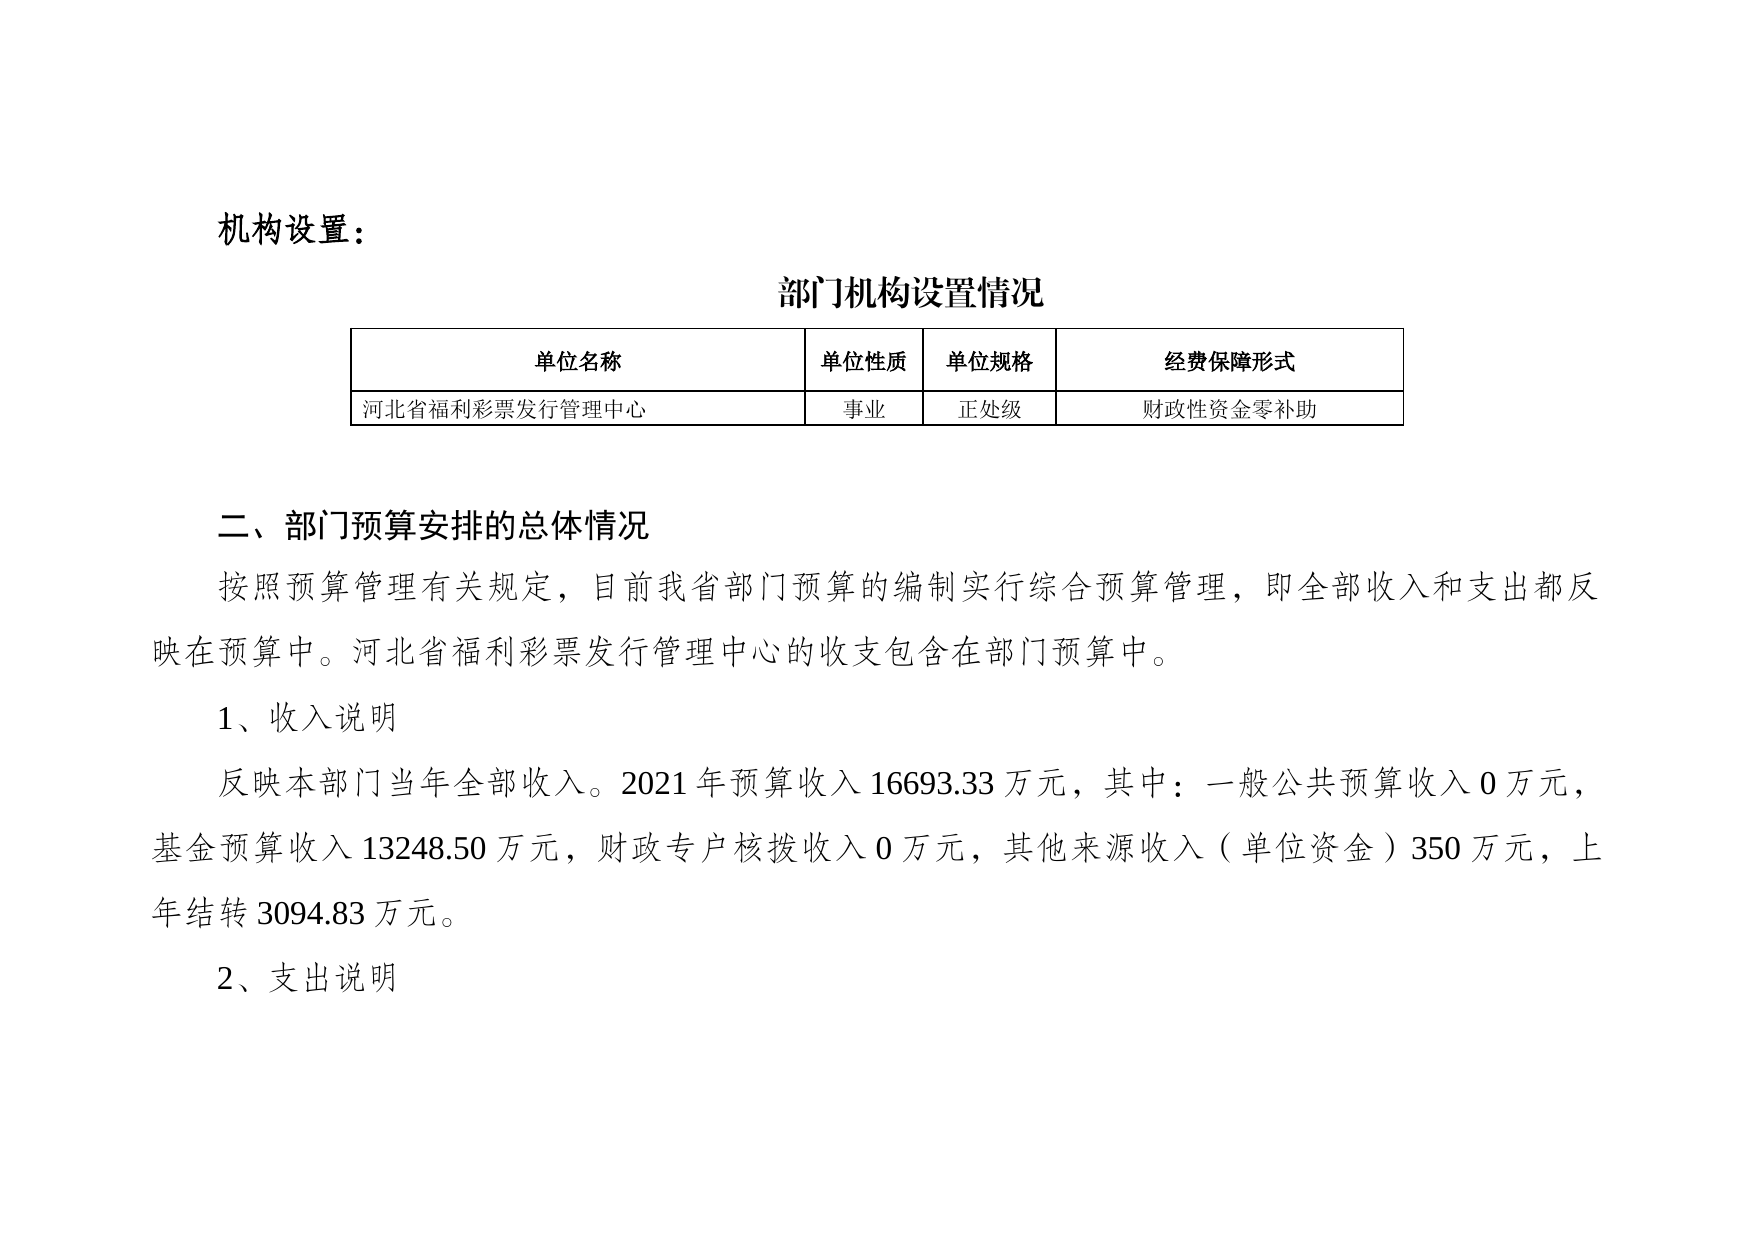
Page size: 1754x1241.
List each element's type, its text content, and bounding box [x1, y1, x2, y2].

text 2、支出说明 [150, 946, 1604, 1011]
table_cell 河北省福利彩票发行管理中心 [352, 392, 804, 424]
table_header 单位规格 [924, 329, 1055, 390]
table_header 经费保障形式 [1057, 329, 1403, 390]
table_header 单位性质 [806, 329, 922, 390]
table_cell 正处级 [924, 392, 1055, 424]
text 部门机构设置情况 [150, 263, 1604, 328]
text 反映本部门当年全部收入。2021年预算收入16693.33万元，其中：一般公共预算收入0万元，基金预算收入13248.50万元，财政专户核拨收入0万元，其他来源收入（单位资金）350万元，上年结转3094.83万元。 [150, 751, 1604, 946]
table_header 单位名称 [352, 329, 804, 390]
text 1、收入说明 [150, 686, 1604, 751]
text 二、部门预算安排的总体情况 [150, 491, 1604, 556]
table_cell 财政性资金零补助 [1057, 392, 1403, 424]
text 按照预算管理有关规定，目前我省部门预算的编制实行综合预算管理，即全部收入和支出都反映在预算中。河北省福利彩票发行管理中心的收支包含在部门预算中。 [150, 556, 1604, 686]
text 机构设置： [150, 198, 1604, 263]
table_cell 事业 [806, 392, 922, 424]
